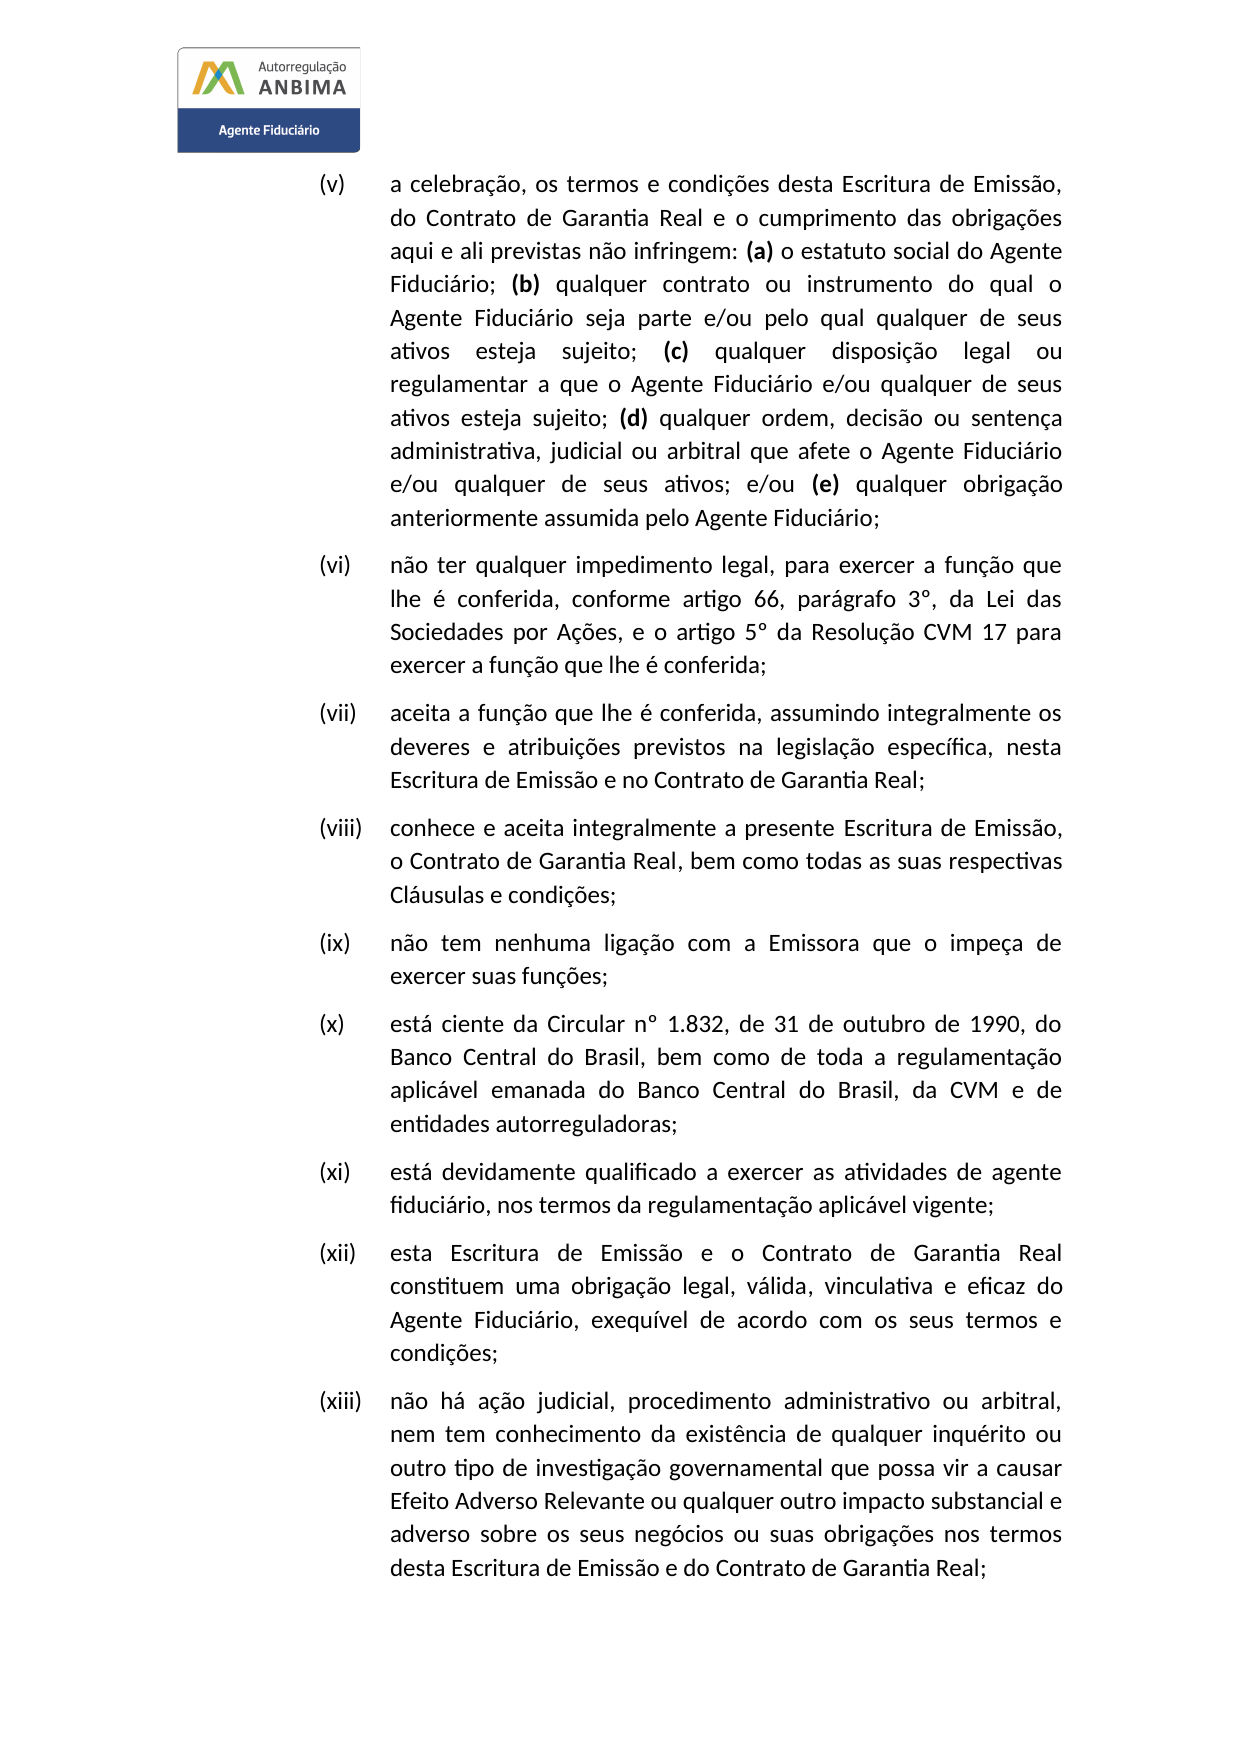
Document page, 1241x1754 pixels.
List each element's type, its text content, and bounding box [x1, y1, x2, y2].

text não tem nenhuma ligação com a Emissora que o impeça de exercer suas funções; [319, 924, 1063, 991]
picture [177, 47, 361, 153]
text não ter qualquer impedimento legal, para exercer a função que lhe é conferida, conforme artigo 66, parágrafo 3º, da Lei das Sociedades por Ações, e o artigo 5º da Resolução CVM 17 para exercer a função que lhe é conferida; [319, 547, 1063, 681]
text a celebração, os termos e condições desta Escritura de Emissão, do Contrato de Garantia Real e o cumprimento das obrigações aqui e ali previstas não infringem: (a) o estatuto social do Agente Fiduciário; (b) qualquer contrato ou instrumento do qual o Agente Fiduciário seja parte e/ou pelo qual qualquer de seus ativos esteja sujeito; (c) qualquer disposição legal ou regulamentar a que o Agente Fiduciário e/ou qualquer de seus ativos esteja sujeito; (d) qualquer ordem, decisão ou sentença administrativa, judicial ou arbitral que afete o Agente Fiduciário e/ou qualquer de seus ativos; e/ou (e) qualquer obrigação anteriormente assumida pelo Agente Fiduciário; [319, 166, 1063, 533]
text conhece e aceita integralmente a presente Escritura de Emissão, o Contrato de Garantia Real, bem como todas as suas respectivas Cláusulas e condições; [319, 810, 1063, 910]
text está ciente da Circular nº 1.832, de 31 de outubro de 1990, do Banco Central do Brasil, bem como de toda a regulamentação aplicável emanada do Banco Central do Brasil, da CVM e de entidades autorreguladoras; [319, 1006, 1063, 1139]
text esta Escritura de Emissão e o Contrato de Garantia Real constituem uma obrigação legal, válida, vinculativa e eficaz do Agente Fiduciário, exequível de acordo com os seus termos e condições; [319, 1235, 1063, 1368]
text não há ação judicial, procedimento administrativo ou arbitral, nem tem conhecimento da existência de qualquer inquérito ou outro tipo de investigação governamental que possa vir a causar Efeito Adverso Relevante ou qualquer outro impacto substancial e adverso sobre os seus negócios ou suas obrigações nos termos desta Escritura de Emissão e do Contrato de Garantia Real; [319, 1383, 1063, 1583]
text aceita a função que lhe é conferida, assumindo integralmente os deveres e atribuições previstos na legislação específica, nesta Escritura de Emissão e no Contrato de Garantia Real; [319, 695, 1063, 795]
text está devidamente qualificado a exercer as atividades de agente fiduciário, nos termos da regulamentação aplicável vigente; [319, 1153, 1063, 1220]
